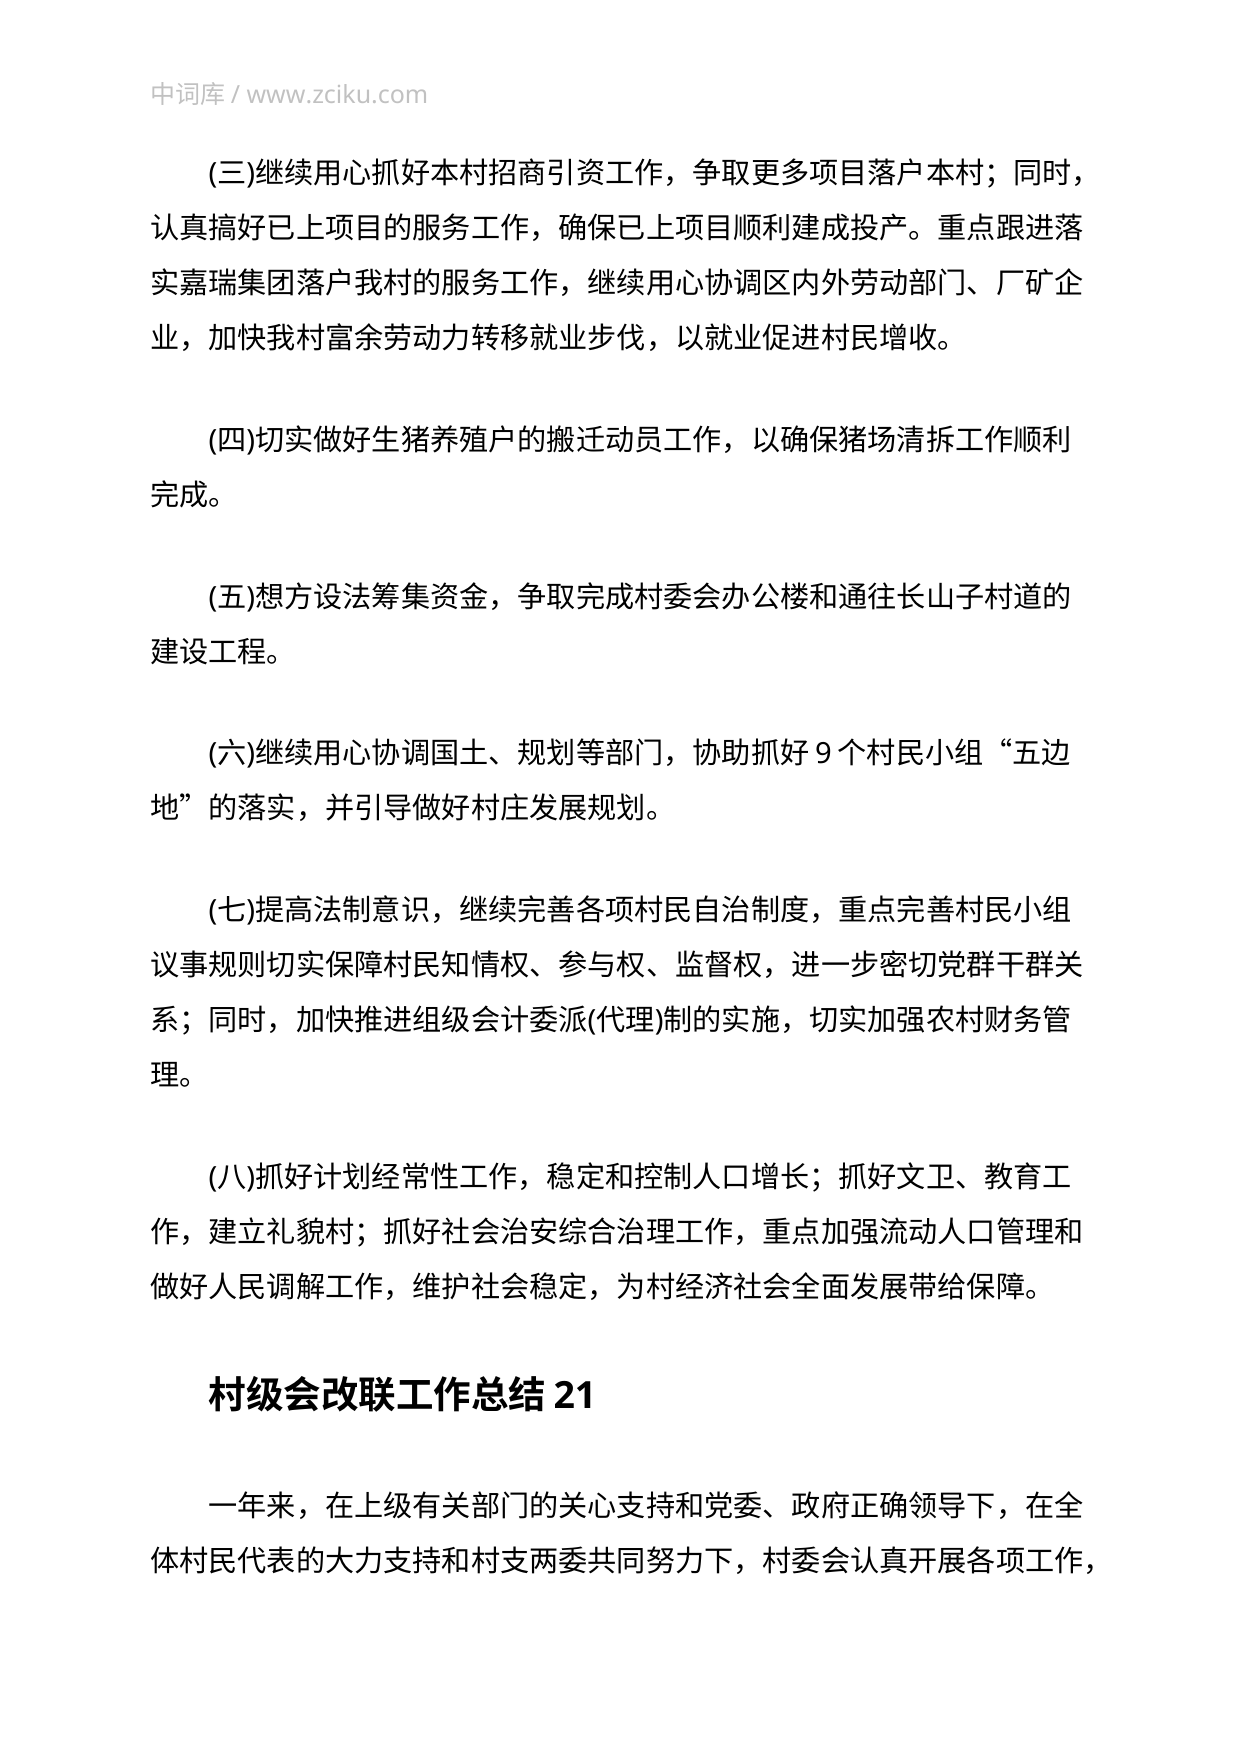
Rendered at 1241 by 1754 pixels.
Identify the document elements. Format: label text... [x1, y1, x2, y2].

text (六)继续用心协调国土、规划等部门，协助抓好9个村民小组“五边地”的落实，并引导做好村庄发展规划。 [150, 730, 1090, 827]
text (七)提高法制意识，继续完善各项村民自治制度，重点完善村民小组议事规则切实保障村民知情权、参与权、监督权，进一步密切党群干群关系；同时，加快推进组级会计委派(代理)制的实施，切实加强农村财务管理。 [150, 887, 1090, 1094]
text (八)抓好计划经常性工作，稳定和控制人口增长；抓好文卫、教育工作，建立礼貌村；抓好社会治安综合治理工作，重点加强流动人口管理和做好人民调解工作，维护社会稳定，为村经济社会全面发展带给保障。 [150, 1153, 1090, 1306]
text (四)切实做好生猪养殖户的搬迁动员工作，以确保猪场清拆工作顺利完成。 [150, 417, 1090, 514]
text (三)继续用心抓好本村招商引资工作，争取更多项目落户本村；同时，认真搞好已上项目的服务工作，确保已上项目顺利建成投产。重点跟进落实嘉瑞集团落户我村的服务工作，继续用心协调区内外劳动部门、厂矿企业，加快我村富余劳动力转移就业步伐，以就业促进村民增收。 [150, 150, 1090, 357]
text 村级会改联工作总结21 [150, 1365, 1090, 1420]
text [150, 1483, 1090, 1580]
text (五)想方设法筹集资金，争取完成村委会办公楼和通往长山子村道的建设工程。 [150, 573, 1090, 671]
